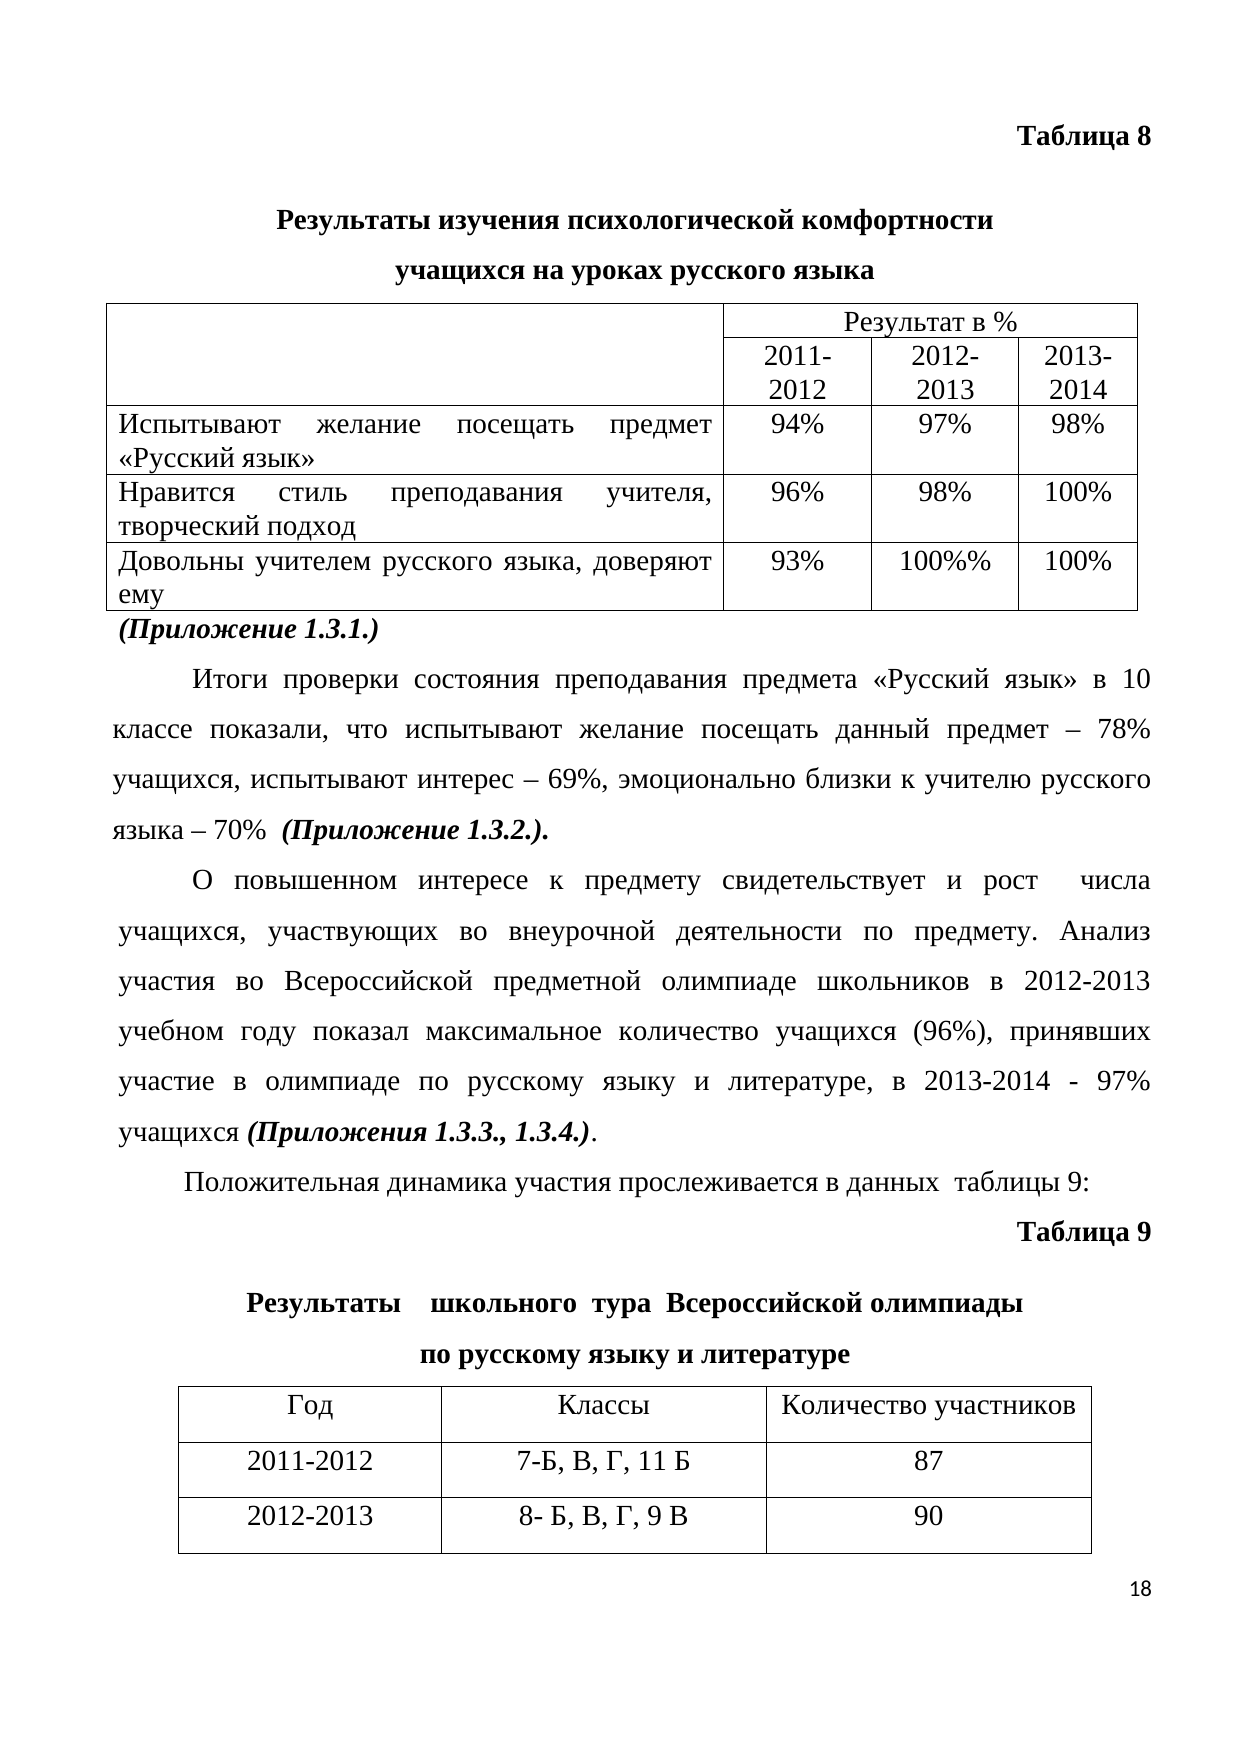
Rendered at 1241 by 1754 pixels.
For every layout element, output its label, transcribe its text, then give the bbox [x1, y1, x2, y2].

table_cell 8- Б, В, Г, 9 В [442, 1498, 766, 1552]
table_cell 97% [872, 406, 1018, 473]
text учащихся на уроках русского языка [118, 252, 1152, 286]
text Таблица 8 [118, 118, 1152, 152]
table_cell 2013-2014 [1019, 338, 1137, 405]
table_cell 93% [724, 543, 871, 610]
table_cell 2011-2012 [179, 1443, 441, 1497]
text Результаты школьного тура Всероссийской олимпиады [118, 1286, 1152, 1319]
table_cell 100%% [872, 543, 1018, 610]
table_cell 2011-2012 [724, 338, 871, 405]
text Таблица 9 [118, 1214, 1152, 1248]
table_header Год [179, 1387, 441, 1442]
table_cell 98% [872, 475, 1018, 542]
table_cell 94% [724, 406, 871, 473]
table_header Классы [442, 1387, 766, 1442]
text Результаты изучения психологической комфортности [118, 202, 1152, 236]
table_cell 7-Б, В, Г, 11 Б [442, 1443, 766, 1497]
table_cell 87 [767, 1443, 1091, 1497]
table_header Количество участников [767, 1387, 1091, 1442]
table_cell 96% [724, 475, 871, 542]
text Итоги проверки состояния преподавания предмета «Русский язык» в 10 классе показали, что испытывают желание посещать данный предмет – 78% учащихся, испытывают интерес – 69%, эмоционально близки к учителю русского языка – 70% (Приложение 1.3.2.). [112, 661, 1152, 846]
text (Приложение 1.3.1.) [118, 611, 1152, 644]
text по русскому языку и литературе [118, 1336, 1152, 1369]
table_cell 98% [1019, 406, 1137, 473]
table_cell Нравится стиль преподавания учителя, творческий подход [107, 475, 723, 542]
table_cell 100% [1019, 543, 1137, 610]
table_cell Испытывают желание посещать предмет «Русский язык» [107, 406, 723, 473]
text О повышенном интересе к предмету свидетельствует и рост числа учащихся, участвующих во внеурочной деятельности по предмету. Анализ участия во Всероссийской предметной олимпиаде школьников в 2012-2013 учебном году показал максимальное количество учащихся (96%), принявших участие в олимпиаде по русскому языку и литературе, в 2013-2014 - 97% учащихся (Приложения 1.3.3., 1.3.4.). [118, 862, 1152, 1147]
table_cell 2012-2013 [872, 338, 1018, 405]
text Положительная динамика участия прослеживается в данных таблицы 9: [118, 1164, 1152, 1198]
table_cell Довольны учителем русского языка, доверяют ему [107, 543, 723, 610]
table_cell 2012-2013 [179, 1498, 441, 1552]
table_cell 100% [1019, 475, 1137, 542]
table_cell 90 [767, 1498, 1091, 1552]
table_header Результат в % [724, 304, 1137, 337]
table_header [107, 304, 723, 405]
